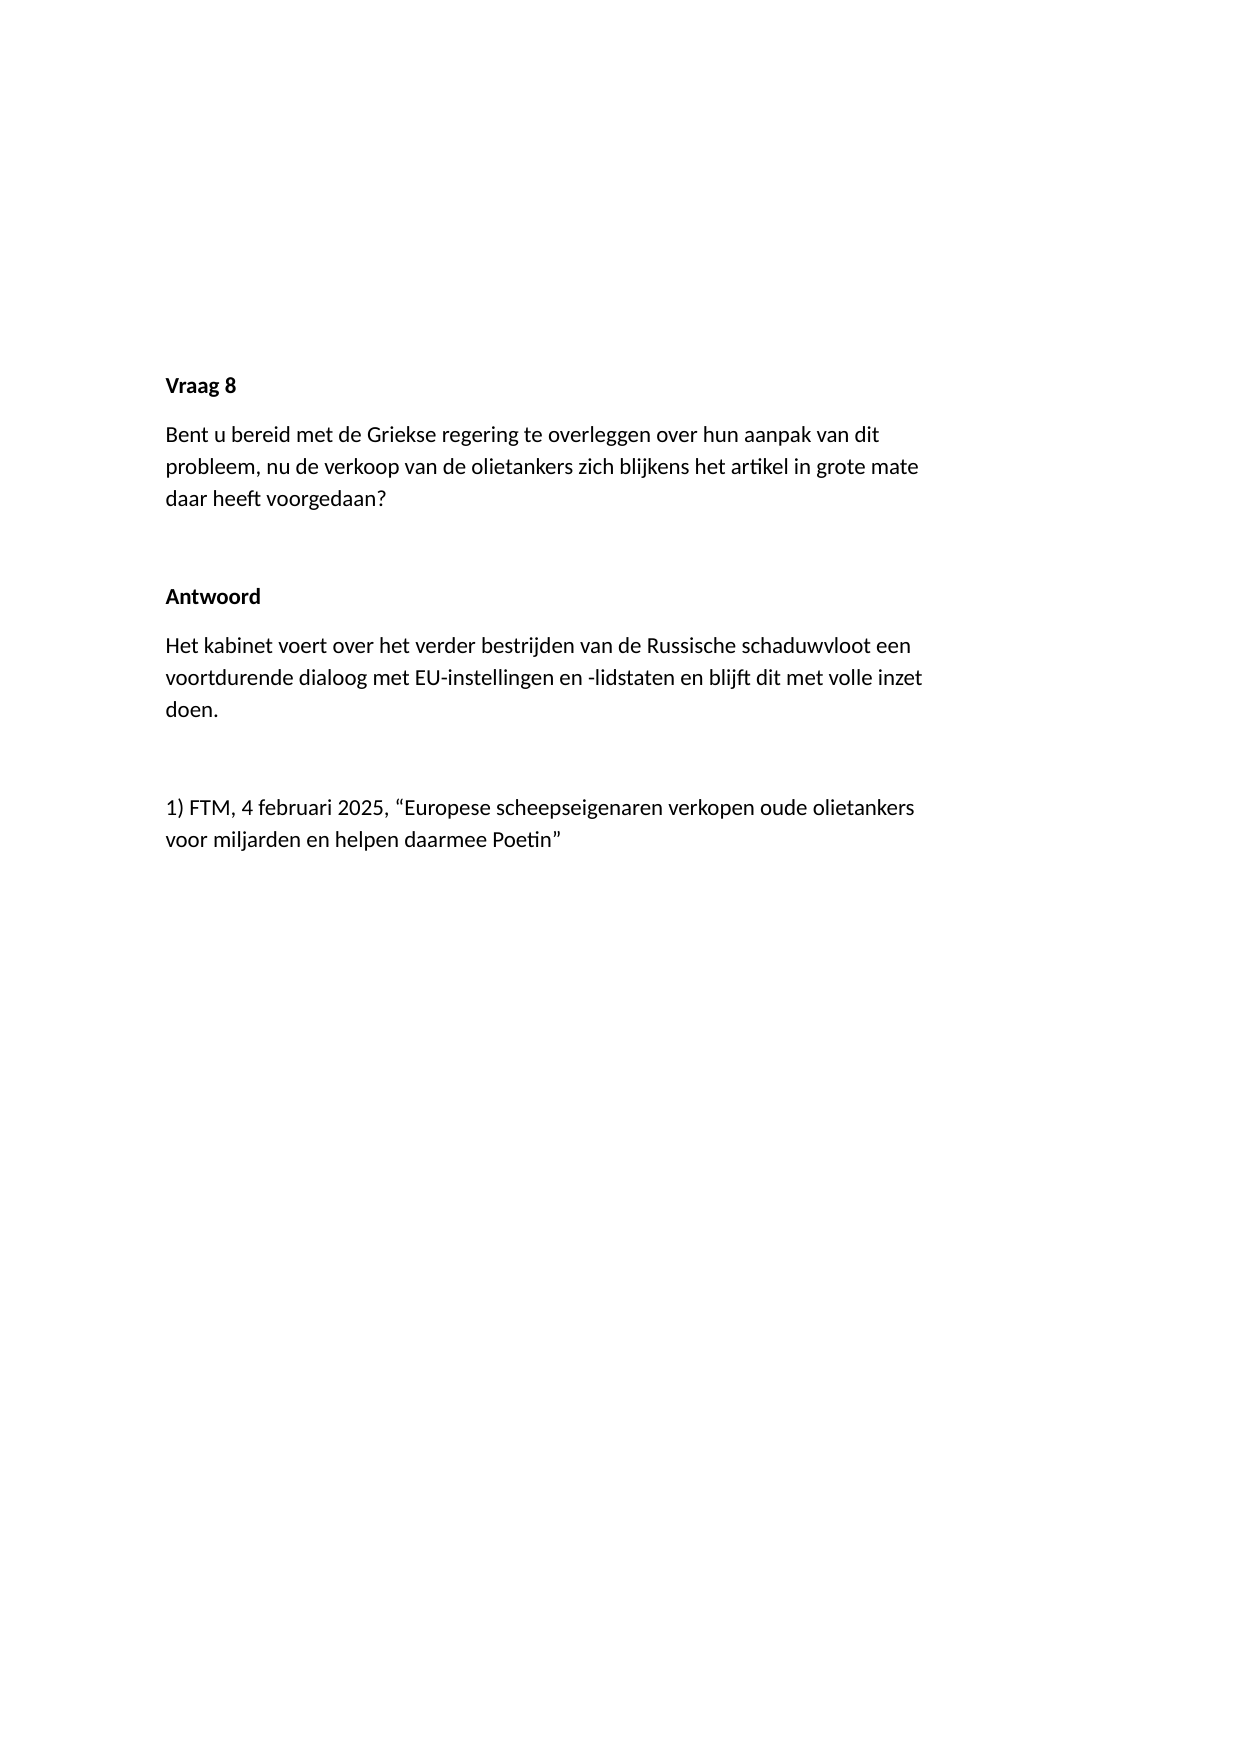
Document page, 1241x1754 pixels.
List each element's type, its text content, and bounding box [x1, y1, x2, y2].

text Het kabinet voert over het verder bestrijden van de Russische schaduwvloot een voortdurende dialoog met EU-instellingen en -lidstaten en blijft dit met volle inzet doen. [165, 631, 951, 723]
text Antwoord [165, 582, 951, 610]
text 1) FTM, 4 februari 2025, “Europese scheepseigenaren verkopen oude olietankers voor miljarden en helpen daarmee Poetin” [165, 793, 951, 853]
text Bent u bereid met de Griekse regering te overleggen over hun aanpak van dit probleem, nu de verkoop van de olietankers zich blijkens het artikel in grote mate daar heeft voorgedaan? [165, 420, 951, 513]
text Vraag 8 [165, 371, 951, 399]
